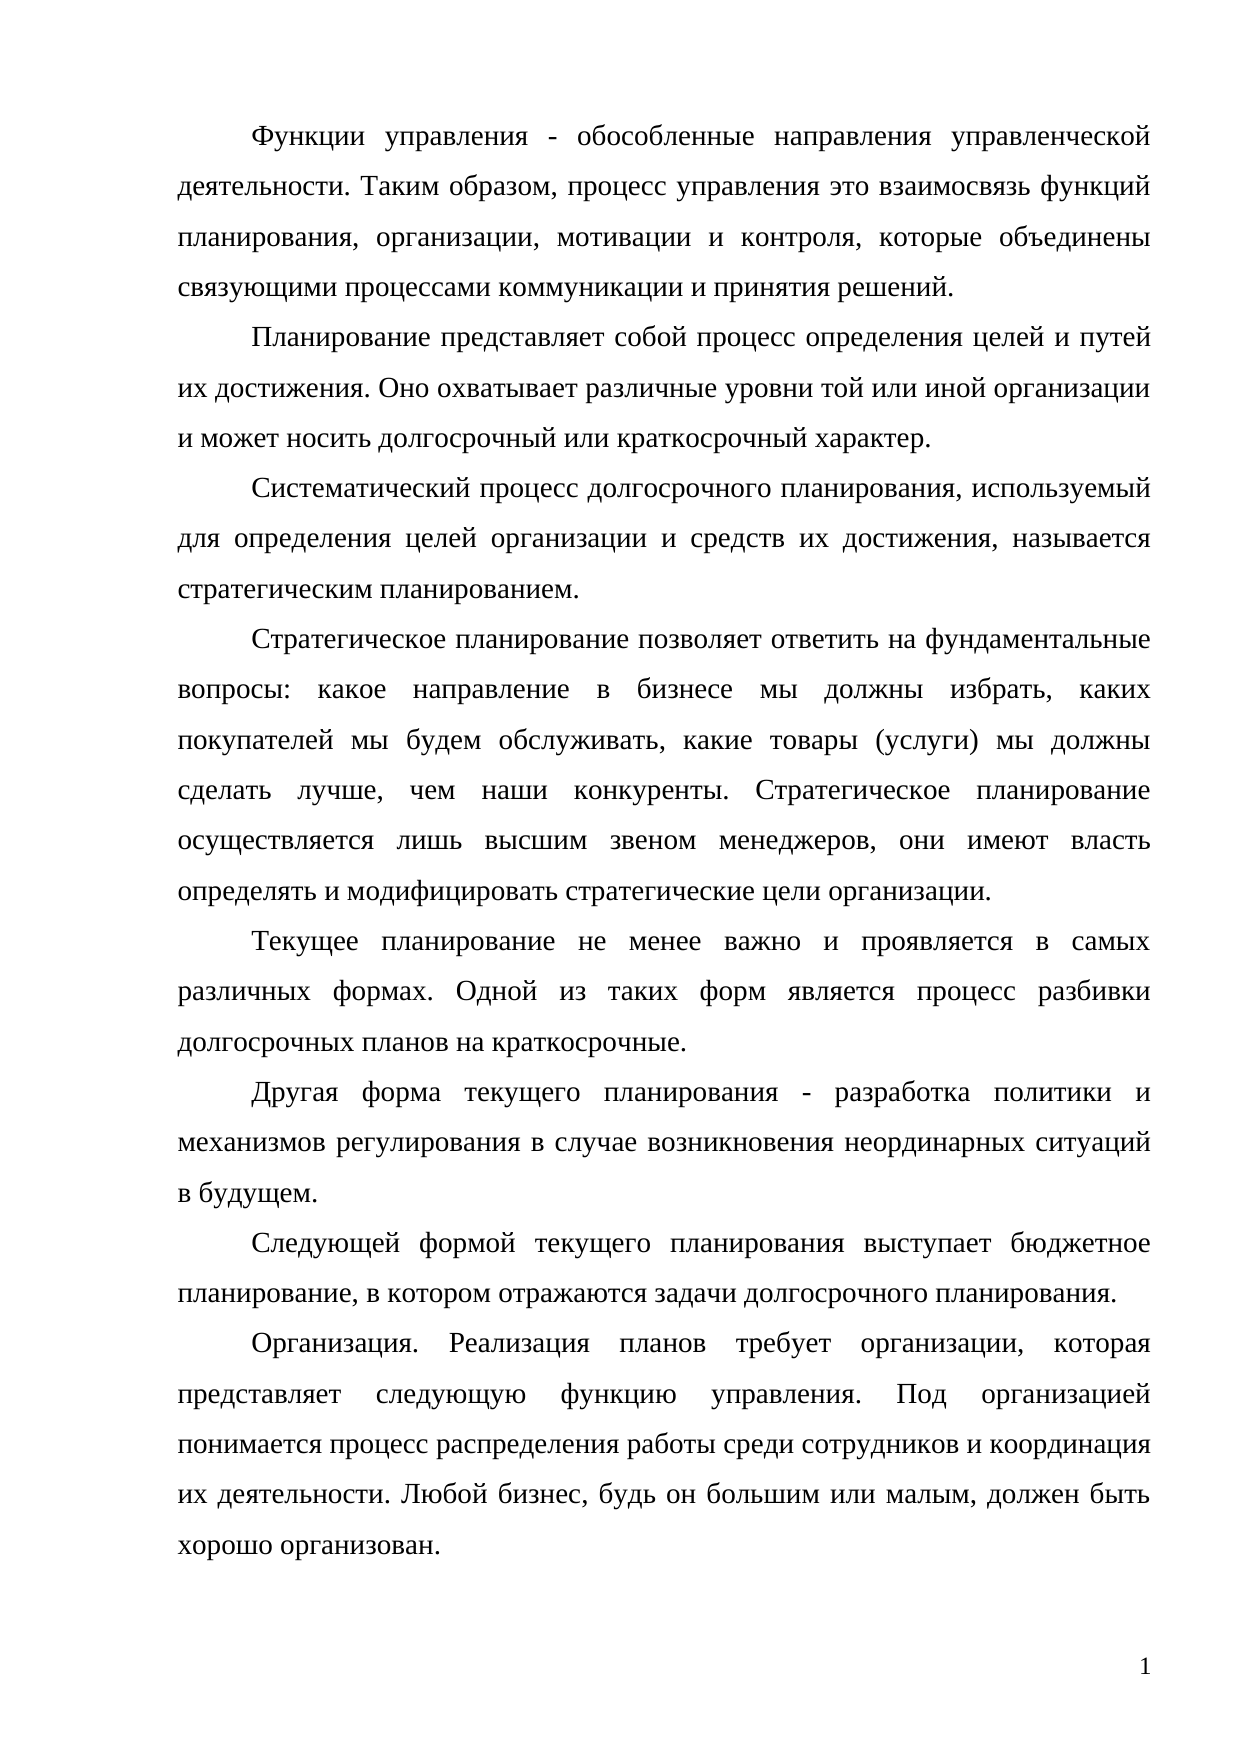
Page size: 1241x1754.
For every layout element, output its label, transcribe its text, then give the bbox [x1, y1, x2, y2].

text Стратегическое планирование позволяет ответить на фундаментальные вопросы: какое направление в бизнесе мы должны избрать, каких покупателей мы будем обслуживать, какие товары (услуги) мы должны сделать лучше, чем наши конкуренты. Стратегическое планирование осуществляется лишь высшим звеном менеджеров, они имеют власть определять и модифицировать стратегические цели организации. [177, 621, 1152, 906]
text Функции управления - обособленные направления управленческой деятельности. Таким образом, процесс управления это взаимосвязь функций планирования, организации, мотивации и контроля, которые объединены связующими процессами коммуникации и принятия решений. [177, 118, 1152, 303]
text Другая форма текущего планирования - разработка политики и механизмов регулирования в случае возникновения неординарных ситуаций в будущем. [177, 1074, 1152, 1208]
text Текущее планирование не менее важно и проявляется в самых различных формах. Одной из таких форм является процесс разбивки долгосрочных планов на краткосрочные. [177, 923, 1152, 1057]
text Следующей формой текущего планирования выступает бюджетное планирование, в котором отражаются задачи долгосрочного планирования. [177, 1225, 1152, 1309]
text Организация. Реализация планов требует организации, которая представляет следующую функцию управления. Под организацией понимается процесс распределения работы среди сотрудников и координация их деятельности. Любой бизнес, будь он большим или малым, должен быть хорошо организован. [177, 1326, 1152, 1560]
text Систематический процесс долгосрочного планирования, используемый для определения целей организации и средств их достижения, называется стратегическим планированием. [177, 470, 1152, 604]
text Планирование представляет собой процесс определения целей и путей их достижения. Оно охватывает различные уровни той или иной организации и может носить долгосрочный или краткосрочный характер. [177, 319, 1152, 453]
